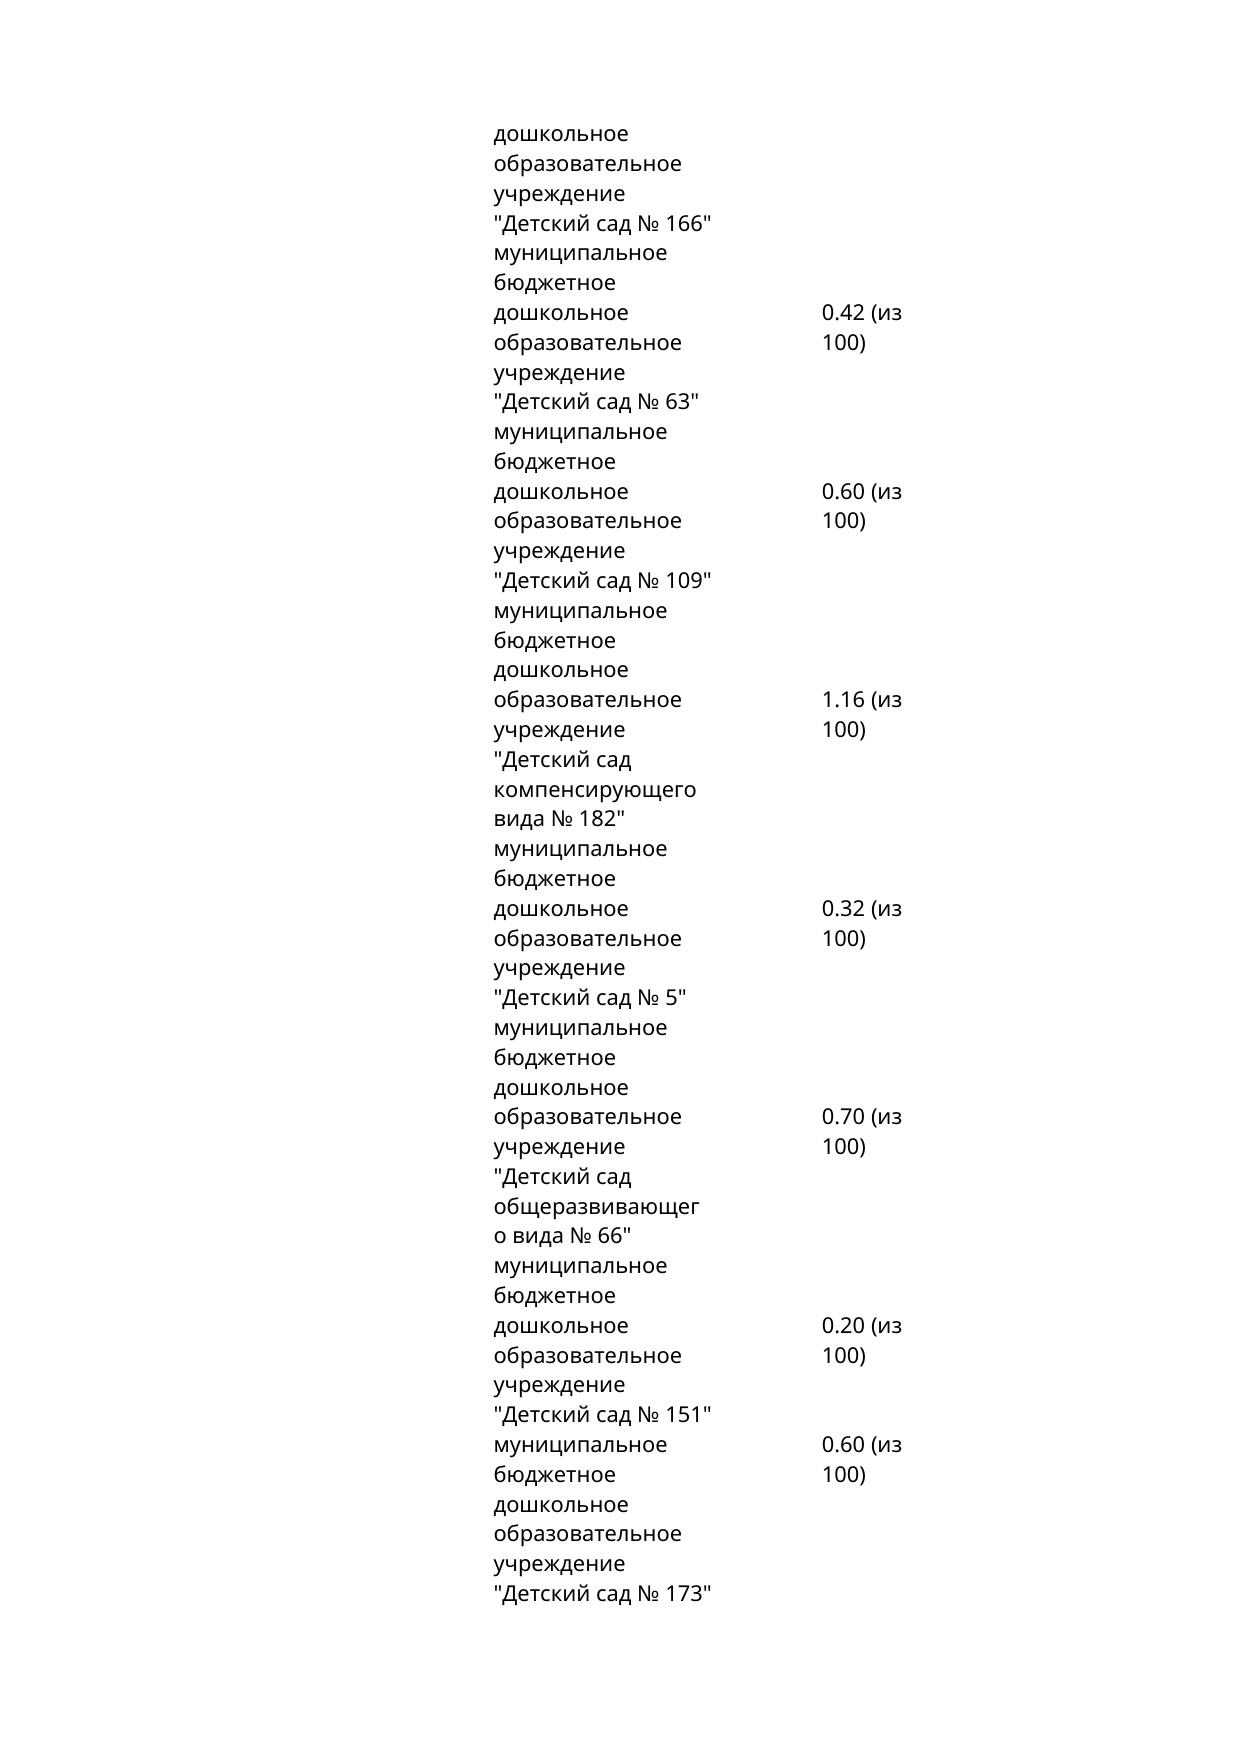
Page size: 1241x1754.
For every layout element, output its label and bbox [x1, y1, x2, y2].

table_cell [177, 118, 1152, 1608]
